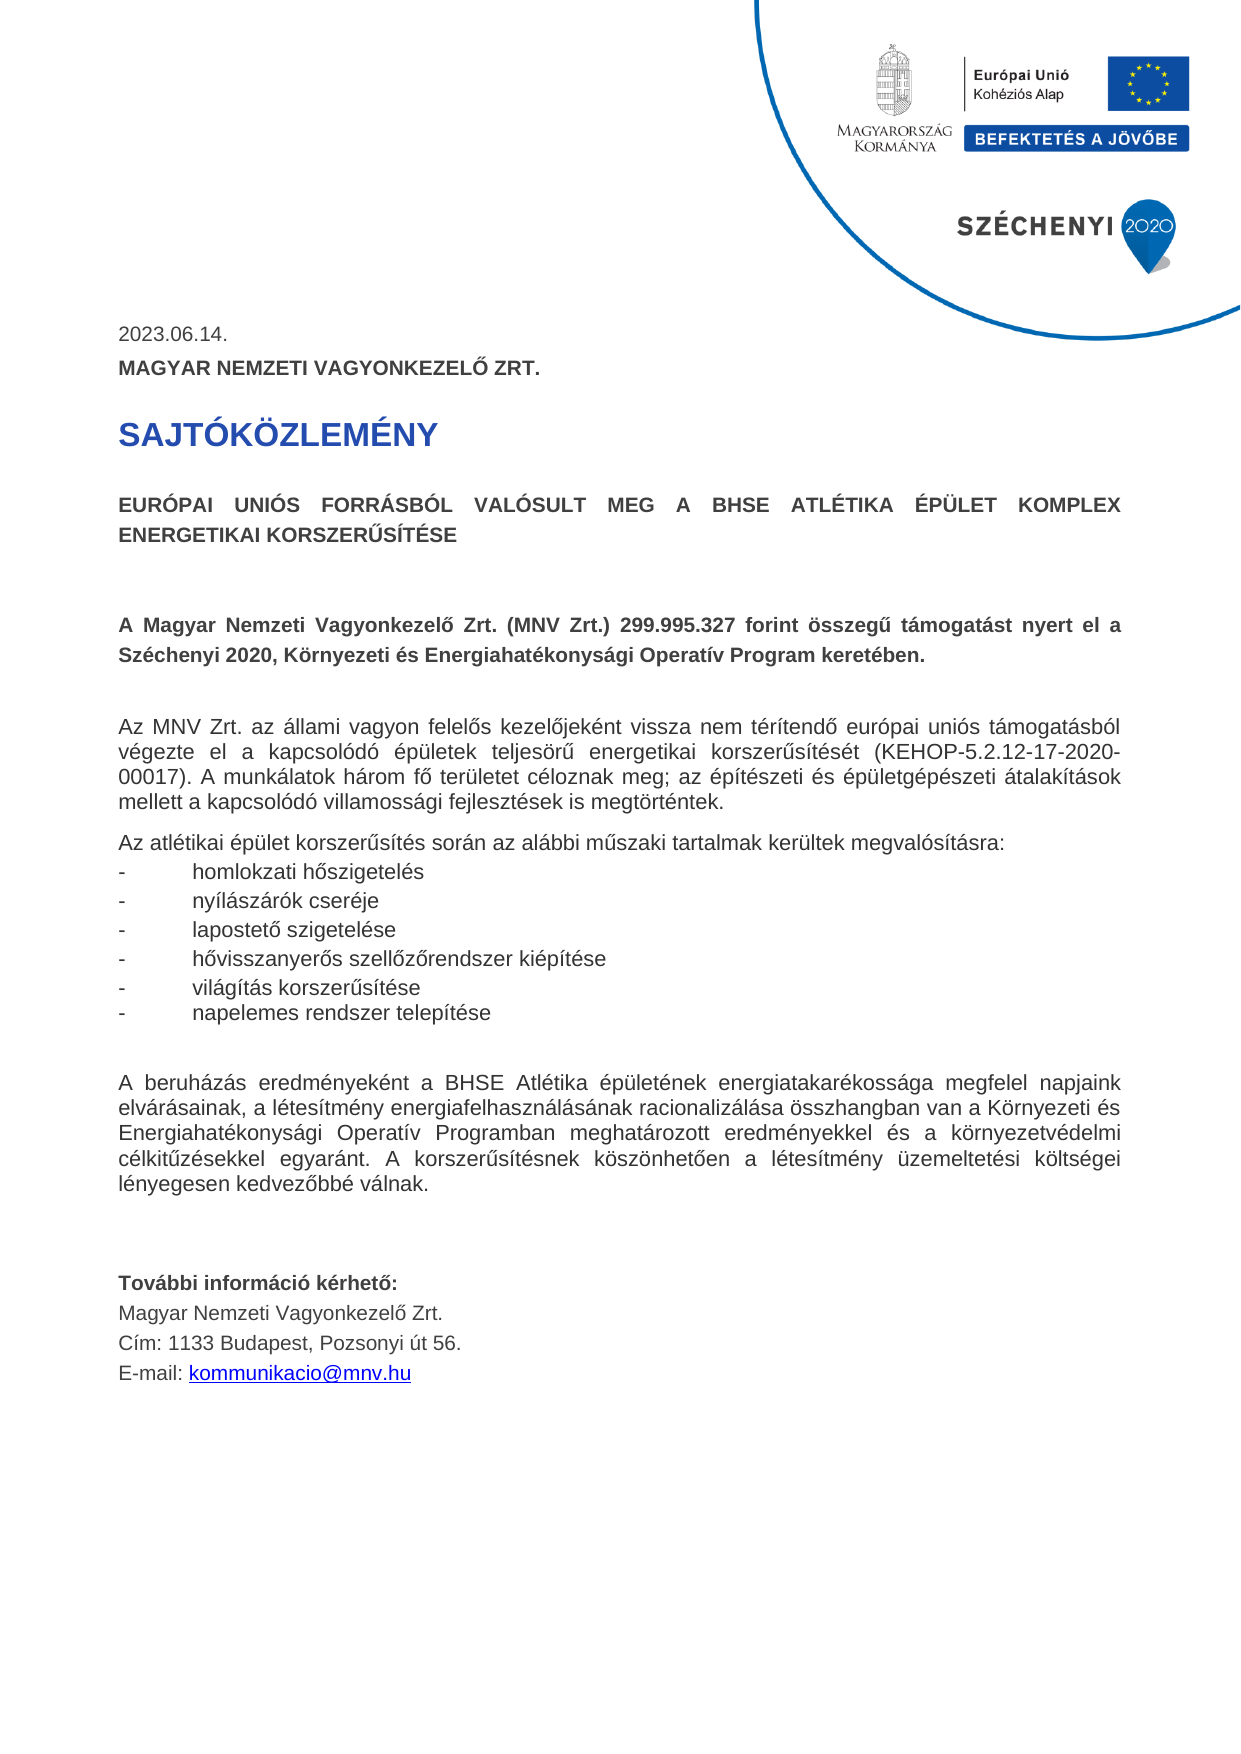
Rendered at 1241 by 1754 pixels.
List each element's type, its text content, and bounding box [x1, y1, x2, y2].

text Cím: 1133 Budapest, Pozsonyi út 56. [118, 1331, 1122, 1355]
text A beruházás eredményeként a BHSE Atlétika épületének energiatakarékossága megfelel napjaink elvárásainak, a létesítmény energiafelhasználásának racionalizálása összhangban van a Környezeti és Energiahatékonysági Operatív Programban meghatározott eredményekkel és a környezetvédelmi célkitűzésekkel egyaránt. A korszerűsítésnek köszönhetően a létesítmény üzemeltetési költségei lényegesen kedvezőbbé válnak. [118, 1070, 1122, 1196]
text - világítás korszerűsítése [118, 975, 1122, 1000]
text Magyar Nemzeti Vagyonkezelő Zrt. [118, 1301, 1122, 1325]
text További információ kérhető: [118, 1271, 1122, 1295]
text 2023.06.14. [118, 322, 1122, 346]
text - lapostető szigetelése [118, 917, 1122, 942]
text - hővisszanyerős szellőzőrendszer kiépítése [118, 946, 1122, 971]
text Sajtóközlemény [118, 415, 1122, 454]
text - nyílászárók cseréje [118, 888, 1122, 913]
text - homlokzati hőszigetelés [118, 859, 1122, 884]
text Az MNV Zrt. az állami vagyon felelős kezelőjeként vissza nem térítendő európai uniós támogatásból végezte el a kapcsolódó épületek teljesörű energetikai korszerűsítését (KEHOP-5.2.12-17-2020-00017). A munkálatok három fő területet céloznak meg; az építészeti és épületgépészeti átalakítások mellett a kapcsolódó villamossági fejlesztések is megtörténtek. [118, 713, 1122, 814]
text Az atlétikai épület korszerűsítés során az alábbi műszaki tartalmak kerültek megvalósításra: [118, 830, 1122, 855]
text Magyar Nemzeti Vagyonkezelő Zrt. [118, 356, 1122, 379]
text - napelemes rendszer telepítése [118, 1000, 1122, 1025]
picture [708, 0, 1241, 368]
text A Magyar Nemzeti Vagyonkezelő Zrt. (MNV Zrt.) 299.995.327 forint összegű támogatást nyert el a Széchenyi 2020, Környezeti és Energiahatékonysági Operatív Program keretében. [118, 613, 1122, 667]
text EURÓPAI UNIÓS FORRÁSBÓL VALÓSULT MEG A BHSE ATLÉTIKA ÉPÜLET KOMPLEX ENERGETIKAI KORSZERŰSÍTÉSE [118, 493, 1122, 547]
text E-mail: kommunikacio@mnv.hu [118, 1361, 1122, 1385]
